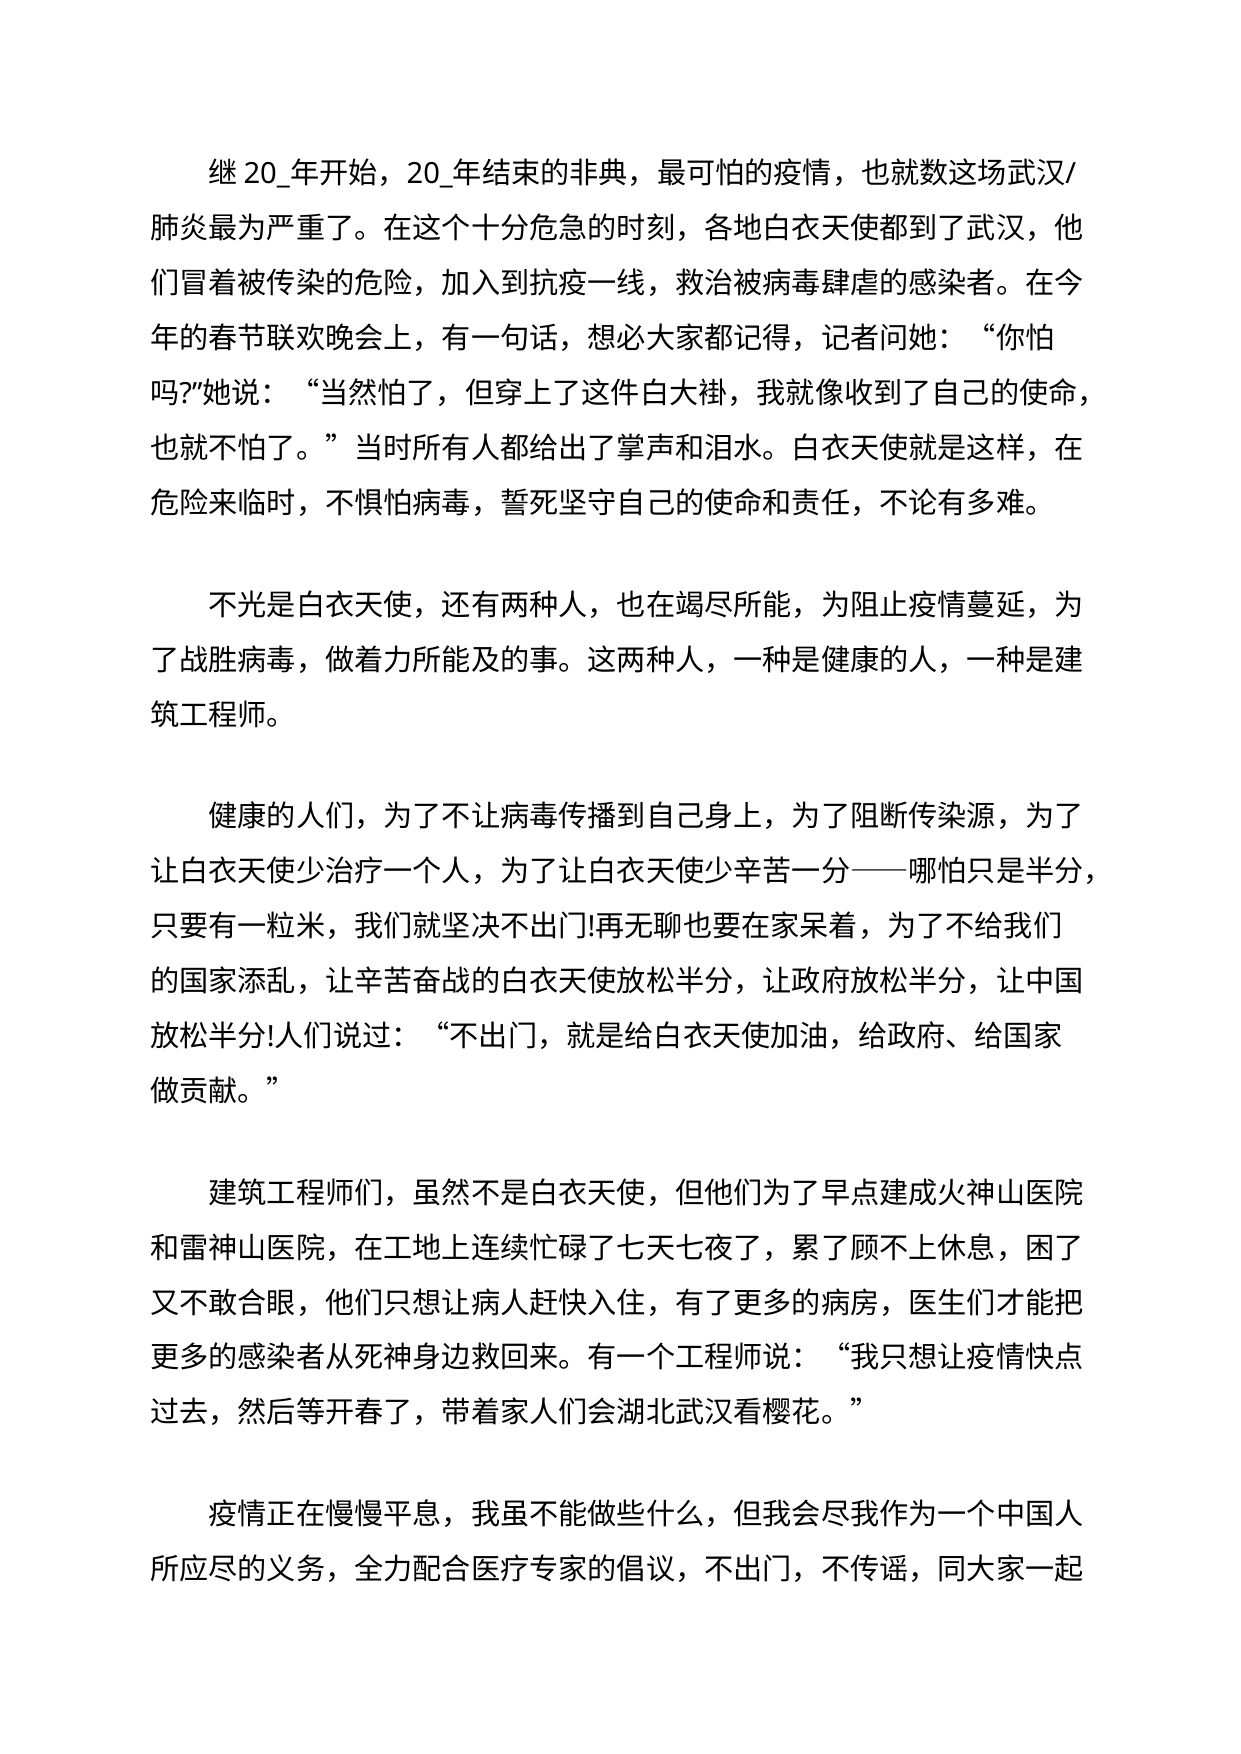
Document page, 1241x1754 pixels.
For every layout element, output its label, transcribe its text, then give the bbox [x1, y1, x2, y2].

text 继20_年开始，20_年结束的非典，最可怕的疫情，也就数这场武汉/肺炎最为严重了。在这个十分危急的时刻，各地白衣天使都到了武汉，他们冒着被传染的危险，加入到抗疫一线，救治被病毒肆虐的感染者。在今年的春节联欢晚会上，有一句话，想必大家都记得，记者问她：“你怕吗?”她说：“当然怕了，但穿上了这件白大褂，我就像收到了自己的使命，也就不怕了。”当时所有人都给出了掌声和泪水。白衣天使就是这样，在危险来临时，不惧怕病毒，誓死坚守自己的使命和责任，不论有多难。 [150, 150, 1090, 522]
text 不光是白衣天使，还有两种人，也在竭尽所能，为阻止疫情蔓延，为了战胜病毒，做着力所能及的事。这两种人，一种是健康的人，一种是建筑工程师。 [150, 581, 1090, 733]
text 建筑工程师们，虽然不是白衣天使，但他们为了早点建成火神山医院和雷神山医院，在工地上连续忙碌了七天七夜了，累了顾不上休息，困了又不敢合眼，他们只想让病人赶快入住，有了更多的病房，医生们才能把更多的感染者从死神身边救回来。有一个工程师说：“我只想让疫情快点过去，然后等开春了，带着家人们会湖北武汉看樱花。” [150, 1169, 1090, 1431]
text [150, 1491, 1090, 1588]
text 健康的人们，为了不让病毒传播到自己身上，为了阻断传染源，为了让白衣天使少治疗一个人，为了让白衣天使少辛苦一分——哪怕只是半分，只要有一粒米，我们就坚决不出门!再无聊也要在家呆着，为了不给我们的国家添乱，让辛苦奋战的白衣天使放松半分，让政府放松半分，让中国放松半分!人们说过：“不出门，就是给白衣天使加油，给政府、给国家做贡献。” [150, 793, 1090, 1110]
